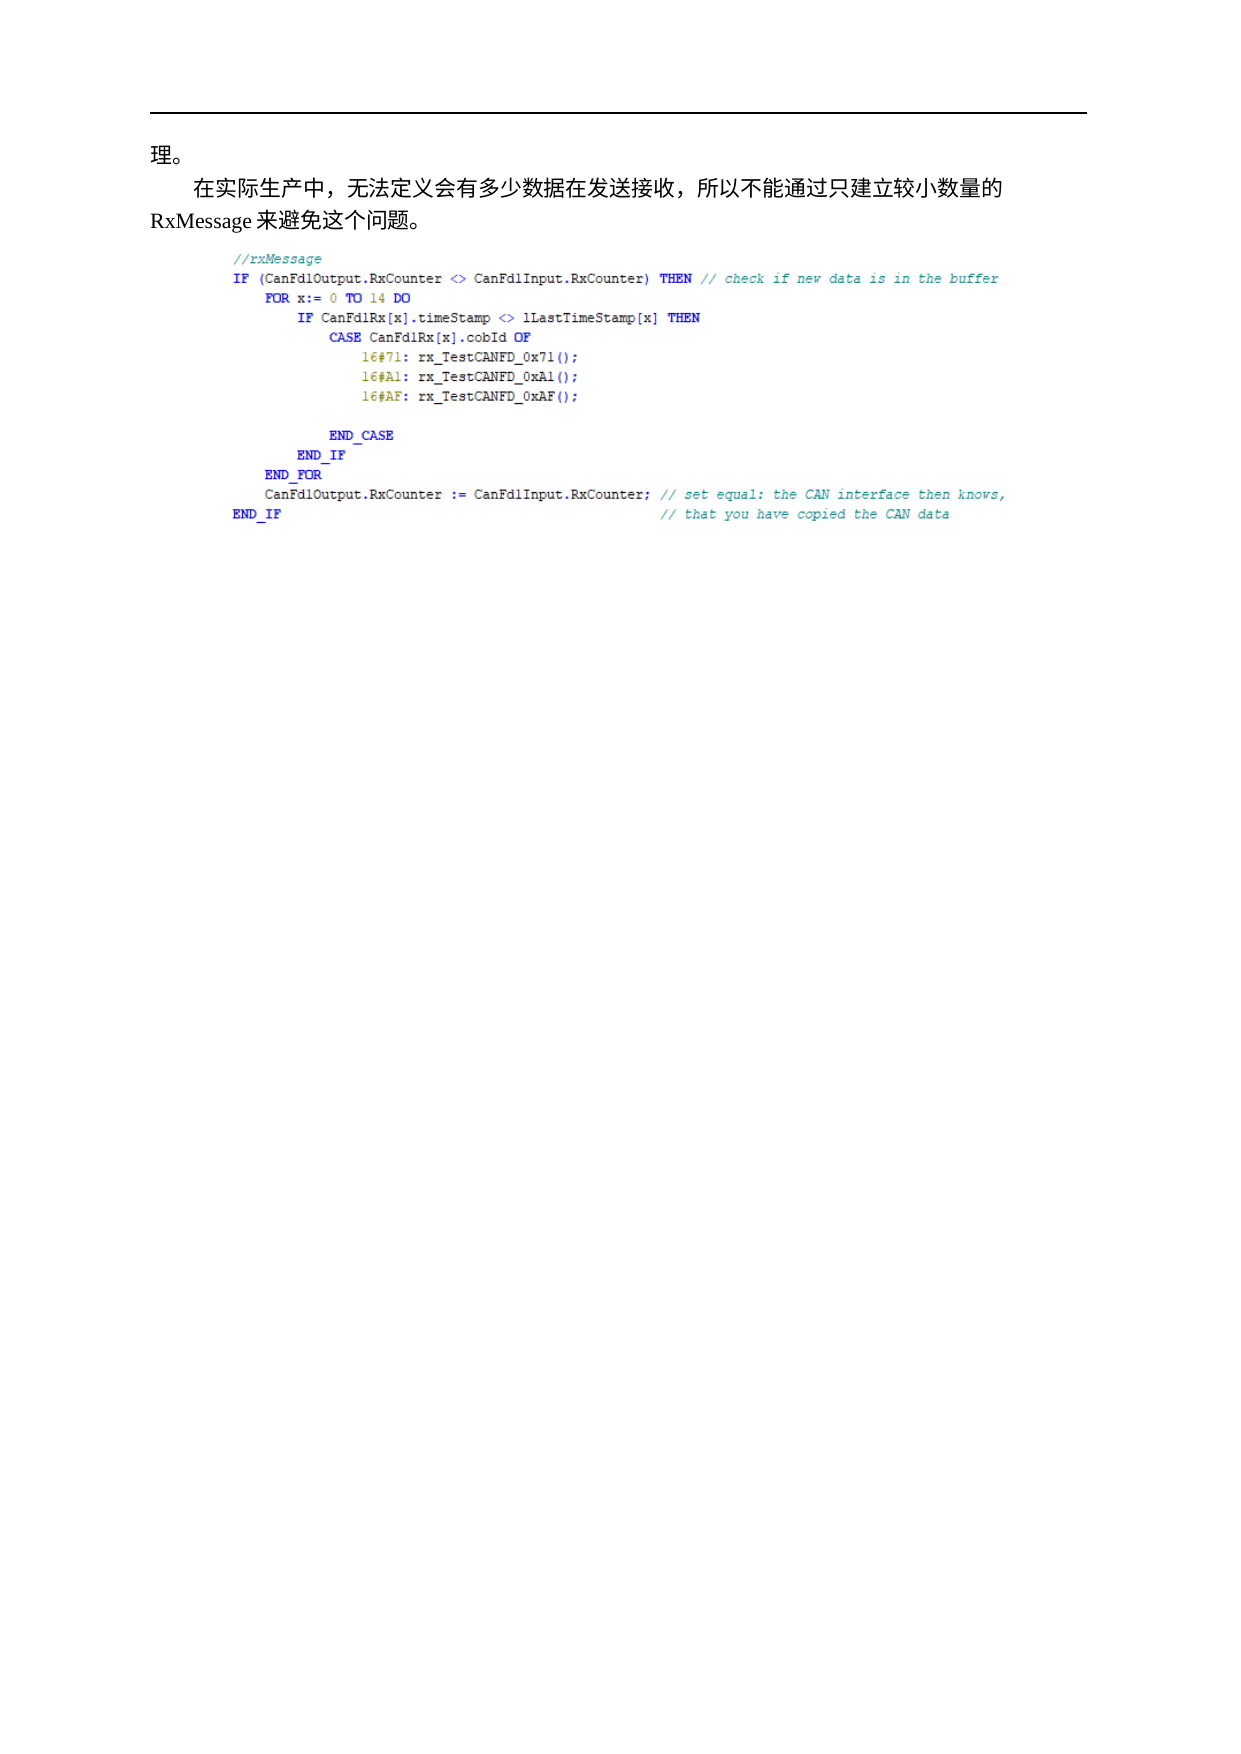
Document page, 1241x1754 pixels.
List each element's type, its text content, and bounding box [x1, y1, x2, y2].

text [150, 138, 1087, 170]
picture [230, 251, 1007, 537]
text 在实际生产中，无法定义会有多少数据在发送接收，所以不能通过只建立较小数量的RxMessage来避免这个问题。 [150, 170, 1087, 235]
